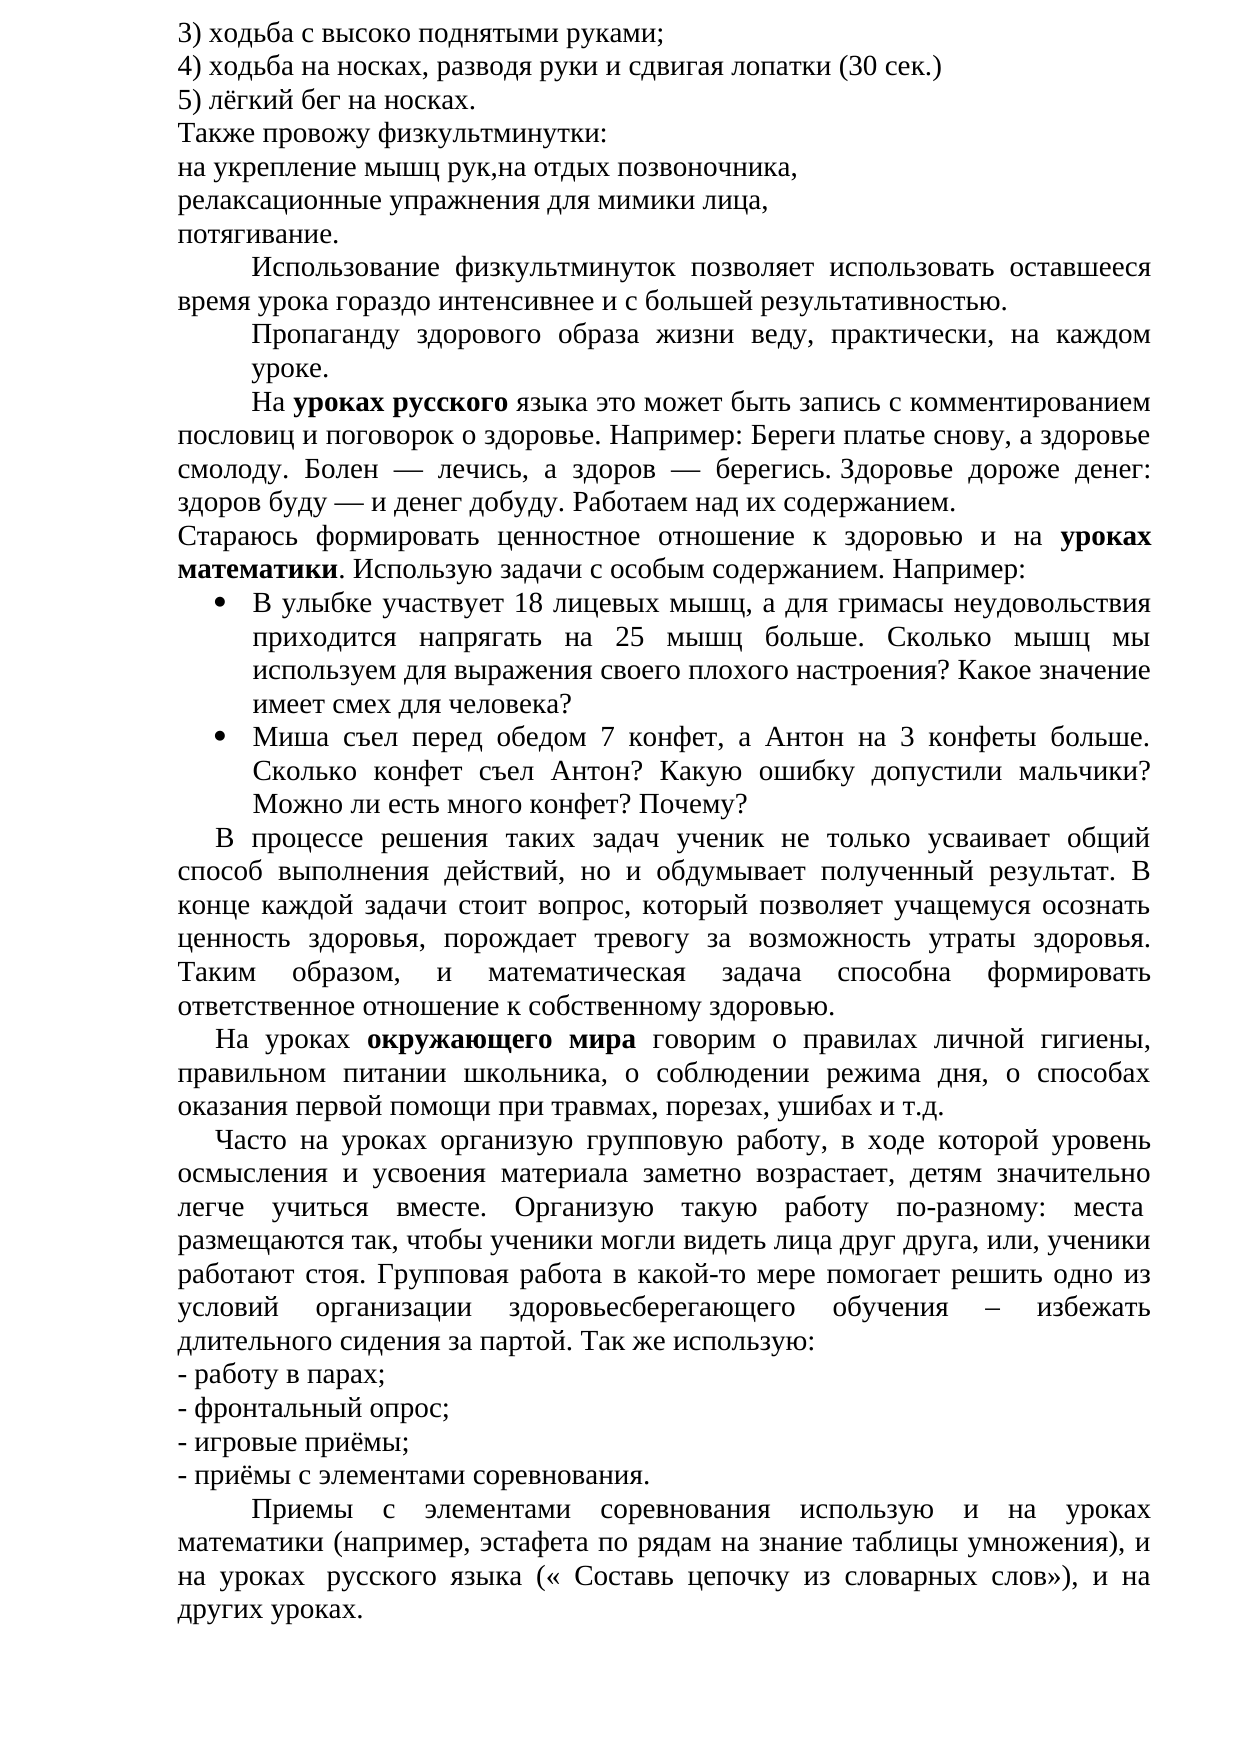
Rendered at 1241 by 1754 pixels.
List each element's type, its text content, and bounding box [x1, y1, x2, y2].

text Часто на уроках организую групповую работу, в ходе которой уровень осмысления и усвоения материала заметно возрастает, детям значительно легче учиться вместе. Организую такую работу по-разному: места размещаются так, чтобы ученики могли видеть лица друг друга, или, ученики работают стоя. Групповая работа в какой-то мере помогает решить одно из условий организации здоровьесберегающего обучения – избежать длительного сидения за партой. Так же использую: [177, 1122, 1152, 1357]
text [177, 15, 1152, 115]
text релаксационные упражнения для мимики лица, [177, 182, 1152, 216]
text на укрепление мышц рук,на отдых позвоночника, [177, 149, 1152, 182]
text - игровые приёмы; [177, 1424, 1152, 1457]
text - фронтальный опрос; [177, 1390, 1152, 1424]
text - приёмы с элементами соревнования. [177, 1457, 1152, 1491]
text В процессе решения таких задач ученик не только усваивает общий способ выполнения действий, но и обдумывает полученный результат. В конце каждой задачи стоит вопрос, который позволяет учащемуся осознать ценность здоровья, порождает тревогу за возможность утраты здоровья. Таким образом, и математическая задача способна формировать ответственное отношение к собственному здоровью. [177, 820, 1152, 1021]
list Миша съел перед обедом 7 конфет, а Антон на 3 конфеты больше. Сколько конфет съел Антон? Какую ошибку допустили мальчики? Можно ли есть много конфет? Почему? [215, 719, 1152, 820]
text На уроках окружающего мира говорим о правилах личной гигиены, правильном питании школьника, о соблюдении режима дня, о способах оказания первой помощи при травмах, порезах, ушибах и т.д. [177, 1021, 1152, 1122]
text Приемы с элементами соревнования использую и на уроках математики (например, эстафета по рядам на знание таблицы умножения), и на уроках русского языка (« Составь цепочку из словарных слов»), и на других уроках. [177, 1491, 1152, 1625]
list В улыбке участвует 18 лицевых мышц, а для гримасы неудовольствия приходится напрягать на 25 мышц больше. Сколько мышц мы используем для выражения своего плохого настроения? Какое значение имеет смех для человека? [215, 585, 1152, 719]
text На уроках русского языка это может быть запись с комментированием пословиц и поговорок о здоровье. Например: Береги платье снову, а здоровье смолоду. Болен — лечись, а здоров — берегись. Здоровье дороже денег: здоров буду — и денег добуду. Работаем над их содержанием. [177, 384, 1152, 518]
text Использование физкультминуток позволяет использовать оставшееся время урока гораздо интенсивнее и с большей результативностью. [177, 249, 1152, 317]
text потягивание. [177, 216, 1152, 249]
text Стараюсь формировать ценностное отношение к здоровью и на уроках математики. Использую задачи с особым содержанием. Например: [177, 518, 1152, 585]
text Также провожу физкультминутки: [177, 115, 1152, 149]
text Пропаганду здорового образа жизни веду, практически, на каждом уроке. [251, 317, 1152, 384]
text - работу в парах; [177, 1357, 1152, 1390]
